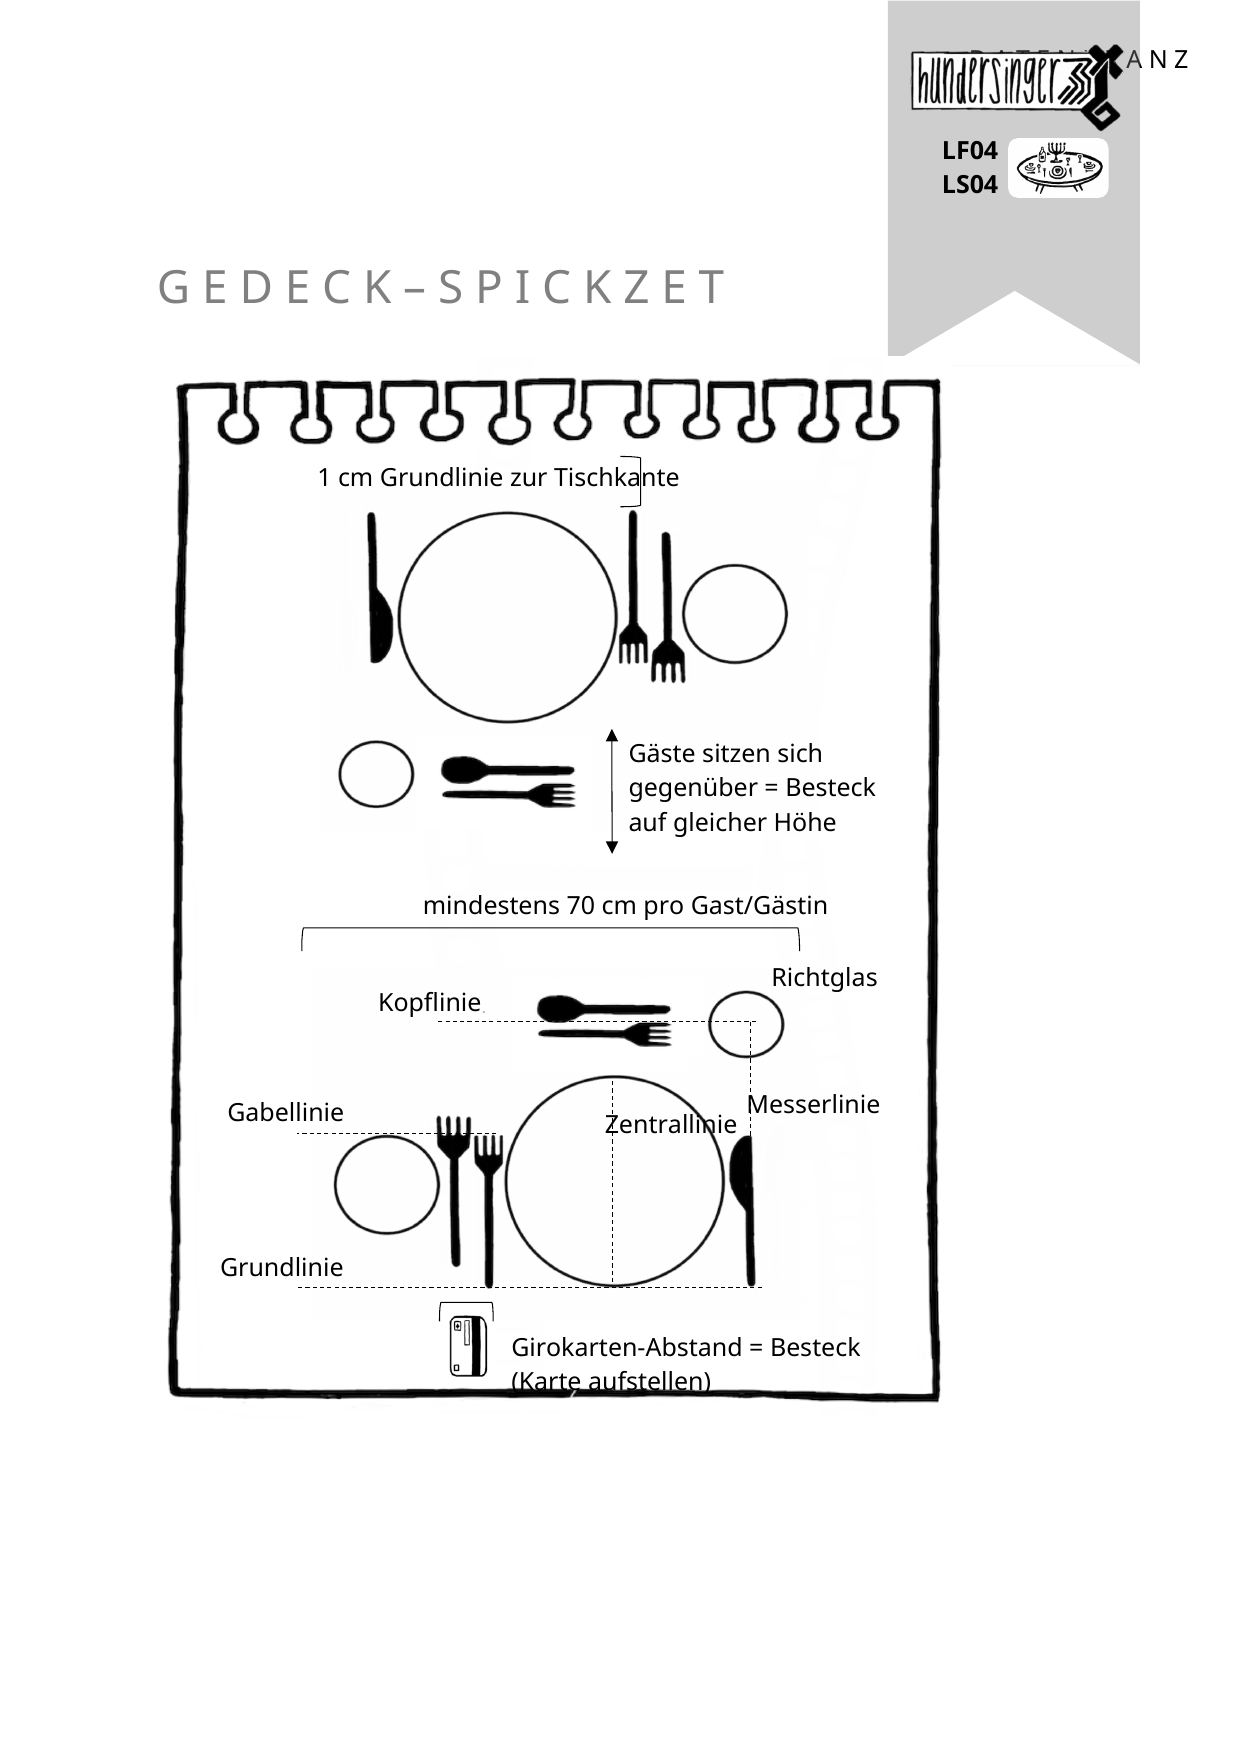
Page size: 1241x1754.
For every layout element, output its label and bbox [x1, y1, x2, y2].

picture [142, 357, 950, 1427]
picture [902, 35, 1131, 198]
